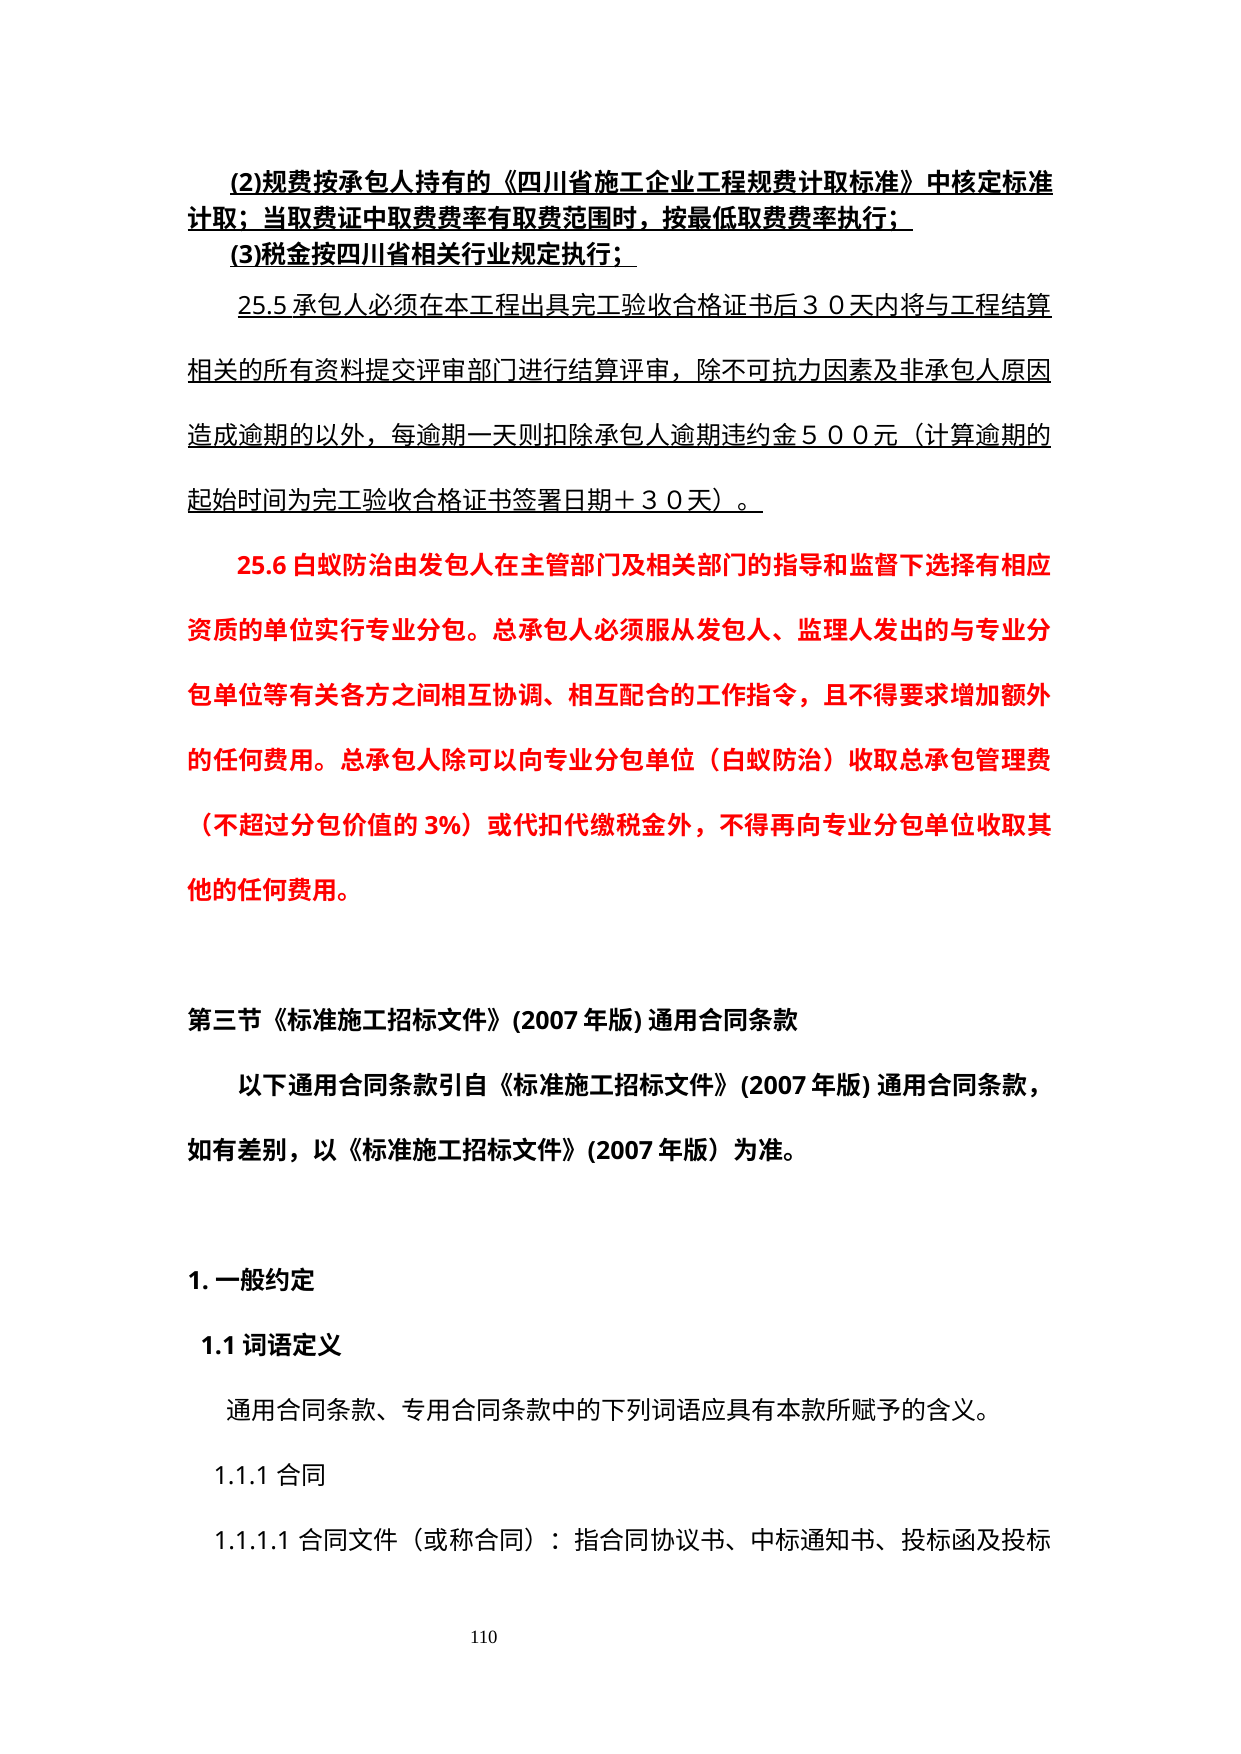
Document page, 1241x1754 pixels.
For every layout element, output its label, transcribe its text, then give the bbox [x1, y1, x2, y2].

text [187, 1506, 1053, 1571]
text 25.6白蚁防治由发包人在主管部门及相关部门的指导和监督下选择有相应资质的单位实行专业分包。总承包人必须服从发包人、监理人发出的与专业分包单位等有关各方之间相互协调、相互配合的工作指令，且不得要求增加额外的任何费用。总承包人除可以向专业分包单位（白蚁防治）收取总承包管理费（不超过分包价值的3%）或代扣代缴税金外，不得再向专业分包单位收取其他的任何费用。 [187, 531, 1053, 921]
text 通用合同条款、专用合同条款中的下列词语应具有本款所赋予的含义。 [187, 1376, 1053, 1441]
subtitle 第三节《标准施工招标文件》(2007年版) 通用合同条款 [187, 986, 1053, 1051]
text 以下通用合同条款引自《标准施工招标文件》(2007年版) 通用合同条款，如有差别，以《标准施工招标文件》(2007年版）为准。 [187, 1051, 1053, 1181]
subtitle 1.1 词语定义 [187, 1311, 1053, 1376]
text 1.1.1 合同 [187, 1441, 1053, 1506]
text (2)规费按承包人持有的《四川省施工企业工程规费计取标准》中核定标准计取；当取费证中取费费率有取费范围时，按最低取费费率执行； [187, 162, 1053, 234]
subtitle 1. 一般约定 [187, 1246, 1053, 1311]
text 25.5承包人必须在本工程出具完工验收合格证书后３０天内将与工程结算相关的所有资料提交评审部门进行结算评审，除不可抗力因素及非承包人原因造成逾期的以外，每逾期一天则扣除承包人逾期违约金５００元（计算逾期的起始时间为完工验收合格证书签署日期＋３０天）。 [187, 271, 1053, 531]
text (3)税金按四川省相关行业规定执行； [187, 234, 1053, 271]
